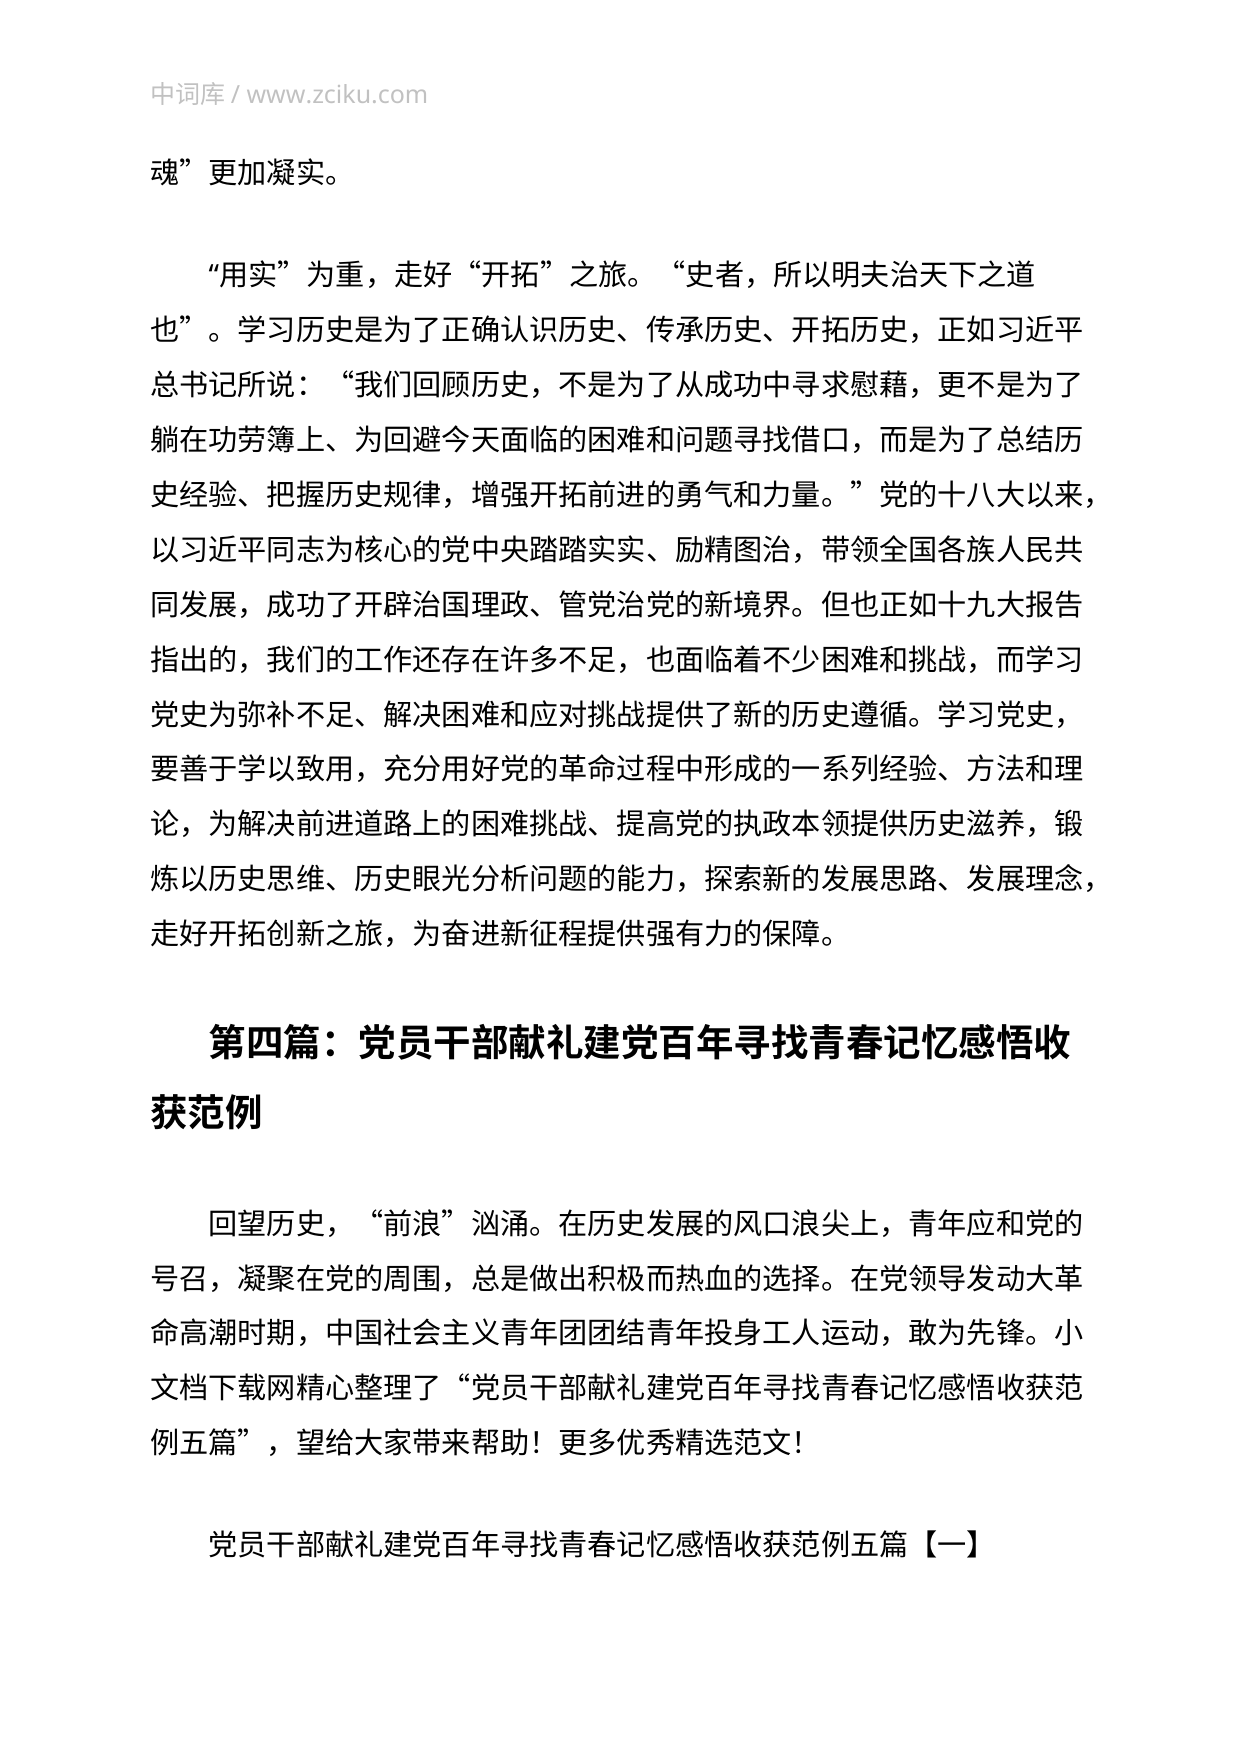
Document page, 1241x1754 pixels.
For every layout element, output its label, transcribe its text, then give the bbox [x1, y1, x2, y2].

text 回望历史，“前浪”汹涌。在历史发展的风口浪尖上，青年应和党的号召，凝聚在党的周围，总是做出积极而热血的选择。在党领导发动大革命高潮时期，中国社会主义青年团团结青年投身工人运动，敢为先锋。小文档下载网精心整理了“党员干部献礼建党百年寻找青春记忆感悟收获范例五篇”，望给大家带来帮助！更多优秀精选范文！ [150, 1200, 1090, 1462]
text 党员干部献礼建党百年寻找青春记忆感悟收获范例五篇【一】 [150, 1522, 1090, 1564]
text 第四篇：党员干部献礼建党百年寻找青春记忆感悟收获范例 [150, 1012, 1090, 1137]
text “用实”为重，走好“开拓”之旅。“史者，所以明夫治天下之道也”。学习历史是为了正确认识历史、传承历史、开拓历史，正如习近平总书记所说：“我们回顾历史，不是为了从成功中寻求慰藉，更不是为了躺在功劳簿上、为回避今天面临的困难和问题寻找借口，而是为了总结历史经验、把握历史规律，增强开拓前进的勇气和力量。”党的十八大以来，以习近平同志为核心的党中央踏踏实实、励精图治，带领全国各族人民共同发展，成功了开辟治国理政、管党治党的新境界。但也正如十九大报告指出的，我们的工作还存在许多不足，也面临着不少困难和挑战，而学习党史为弥补不足、解决困难和应对挑战提供了新的历史遵循。学习党史，要善于学以致用，充分用好党的革命过程中形成的一系列经验、方法和理论，为解决前进道路上的困难挑战、提高党的执政本领提供历史滋养，锻炼以历史思维、历史眼光分析问题的能力，探索新的发展思路、发展理念，走好开拓创新之旅，为奋进新征程提供强有力的保障。 [150, 252, 1090, 953]
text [150, 150, 1090, 192]
